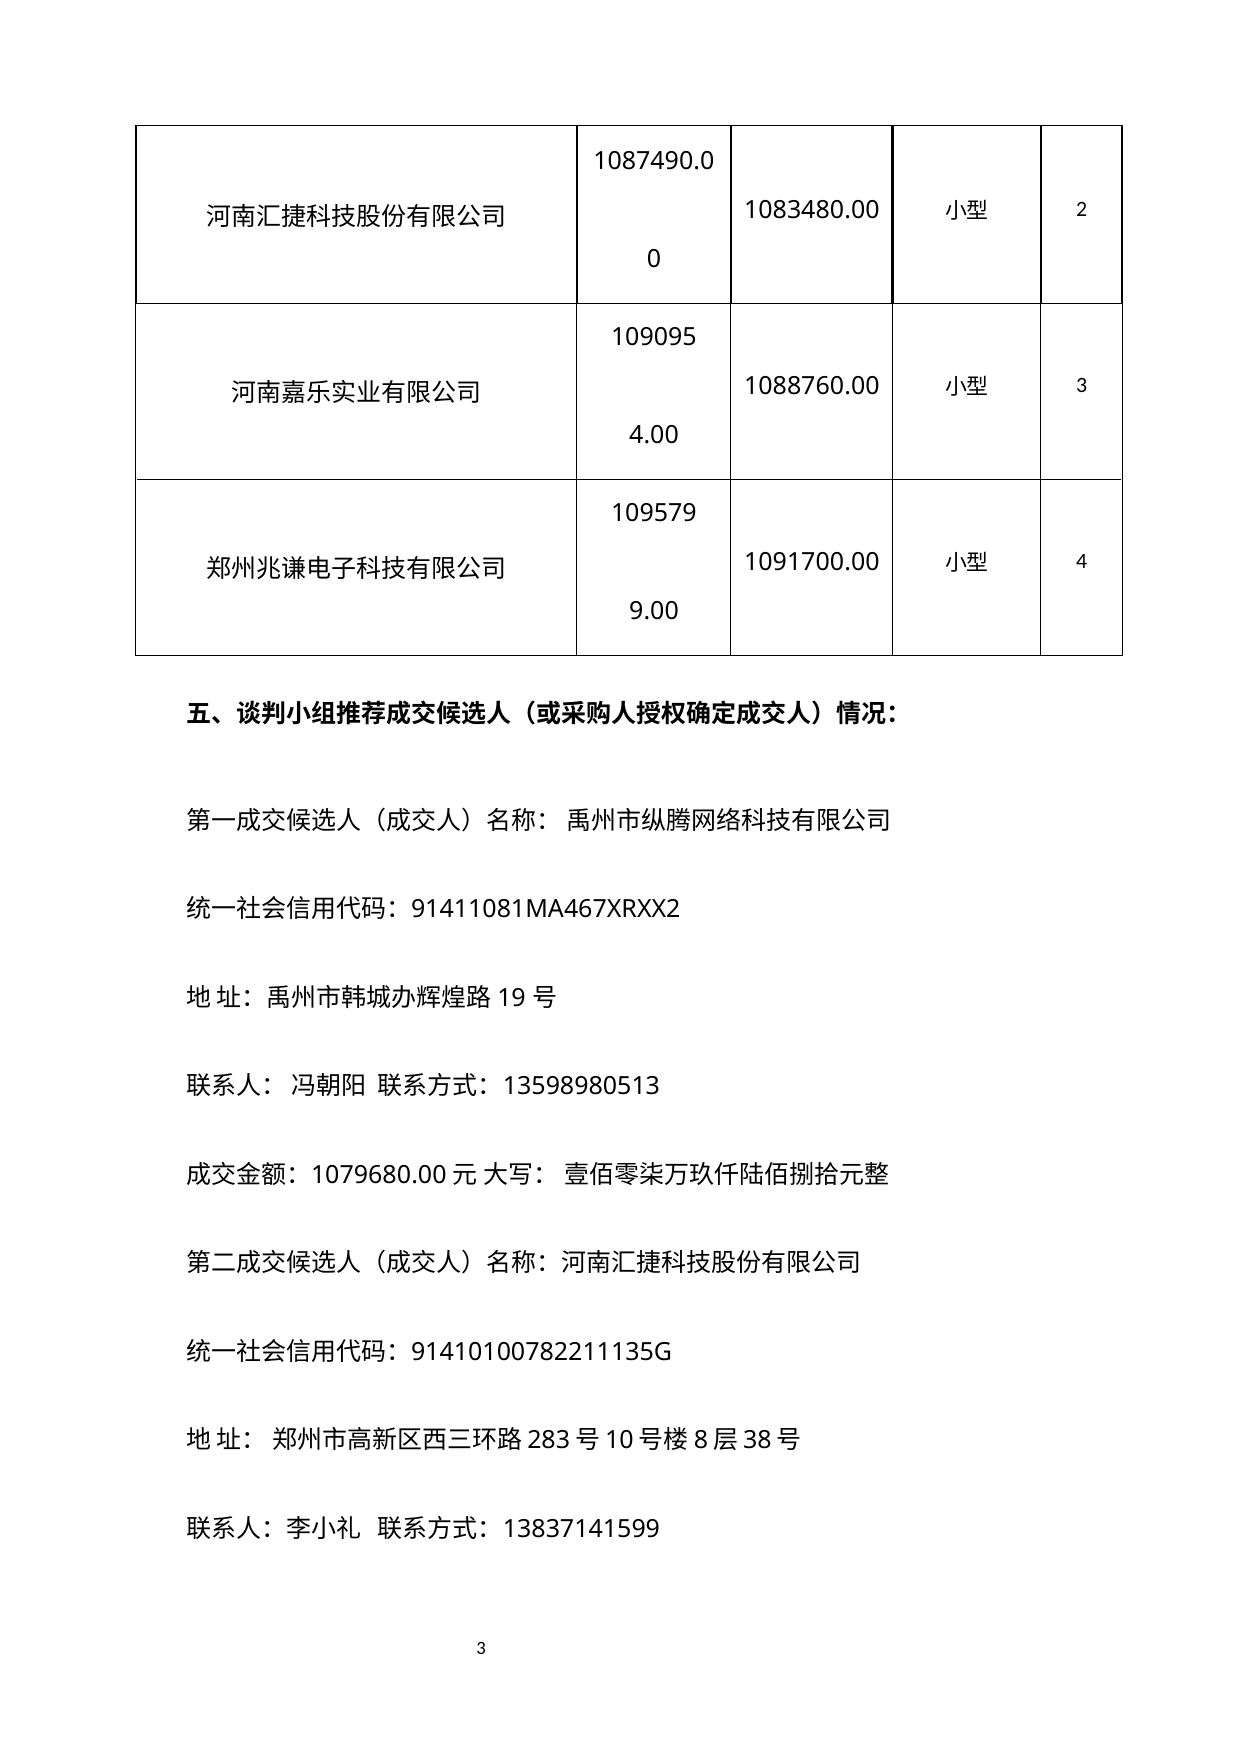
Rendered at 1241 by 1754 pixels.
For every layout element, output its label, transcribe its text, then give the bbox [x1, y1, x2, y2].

table_cell 1091700.00 [731, 480, 892, 654]
text 五、谈判小组推荐成交候选人（或采购人授权确定成交人）情况： [136, 679, 1122, 744]
table_cell 1087490.00 [578, 126, 730, 302]
text 第一成交候选人（成交人）名称： 禹州市纵腾网络科技有限公司 [136, 786, 1122, 851]
text 联系人： 冯朝阳 联系方式：13598980513 [136, 1051, 1122, 1116]
text 统一社会信用代码：91411081MA467XRXX2 [136, 874, 1122, 939]
table_cell 4 [1041, 479, 1122, 654]
text 地 址： 郑州市高新区西三环路283号10号楼8层38号 [136, 1406, 1122, 1471]
text 地 址：禹州市韩城办辉煌路 19 号 [136, 963, 1122, 1028]
table_cell 1088760.00 [731, 304, 892, 478]
table_cell 2 [1042, 126, 1121, 302]
table_cell 河南汇捷科技股份有限公司 [137, 126, 576, 302]
text 成交金额：1079680.00 元 大写： 壹佰零柒万玖仟陆佰捌拾元整 [136, 1140, 1122, 1205]
table_cell 小型 [893, 480, 1040, 654]
text 统一社会信用代码：91410100782211135G [136, 1317, 1122, 1382]
table_cell 3 [1041, 304, 1122, 478]
table_cell 郑州兆谦电子科技有限公司 [136, 479, 576, 654]
text 联系人：李小礼 联系方式：13837141599 [136, 1494, 1122, 1559]
text 第二成交候选人（成交人）名称：河南汇捷科技股份有限公司 [136, 1228, 1122, 1293]
table_cell 小型 [893, 304, 1040, 478]
table_cell 1090954.00 [577, 304, 730, 478]
table_cell 1095799.00 [577, 480, 730, 654]
table_cell 河南嘉乐实业有限公司 [136, 304, 576, 478]
table_cell 1083480.00 [732, 126, 891, 302]
table_cell 小型 [894, 126, 1040, 302]
